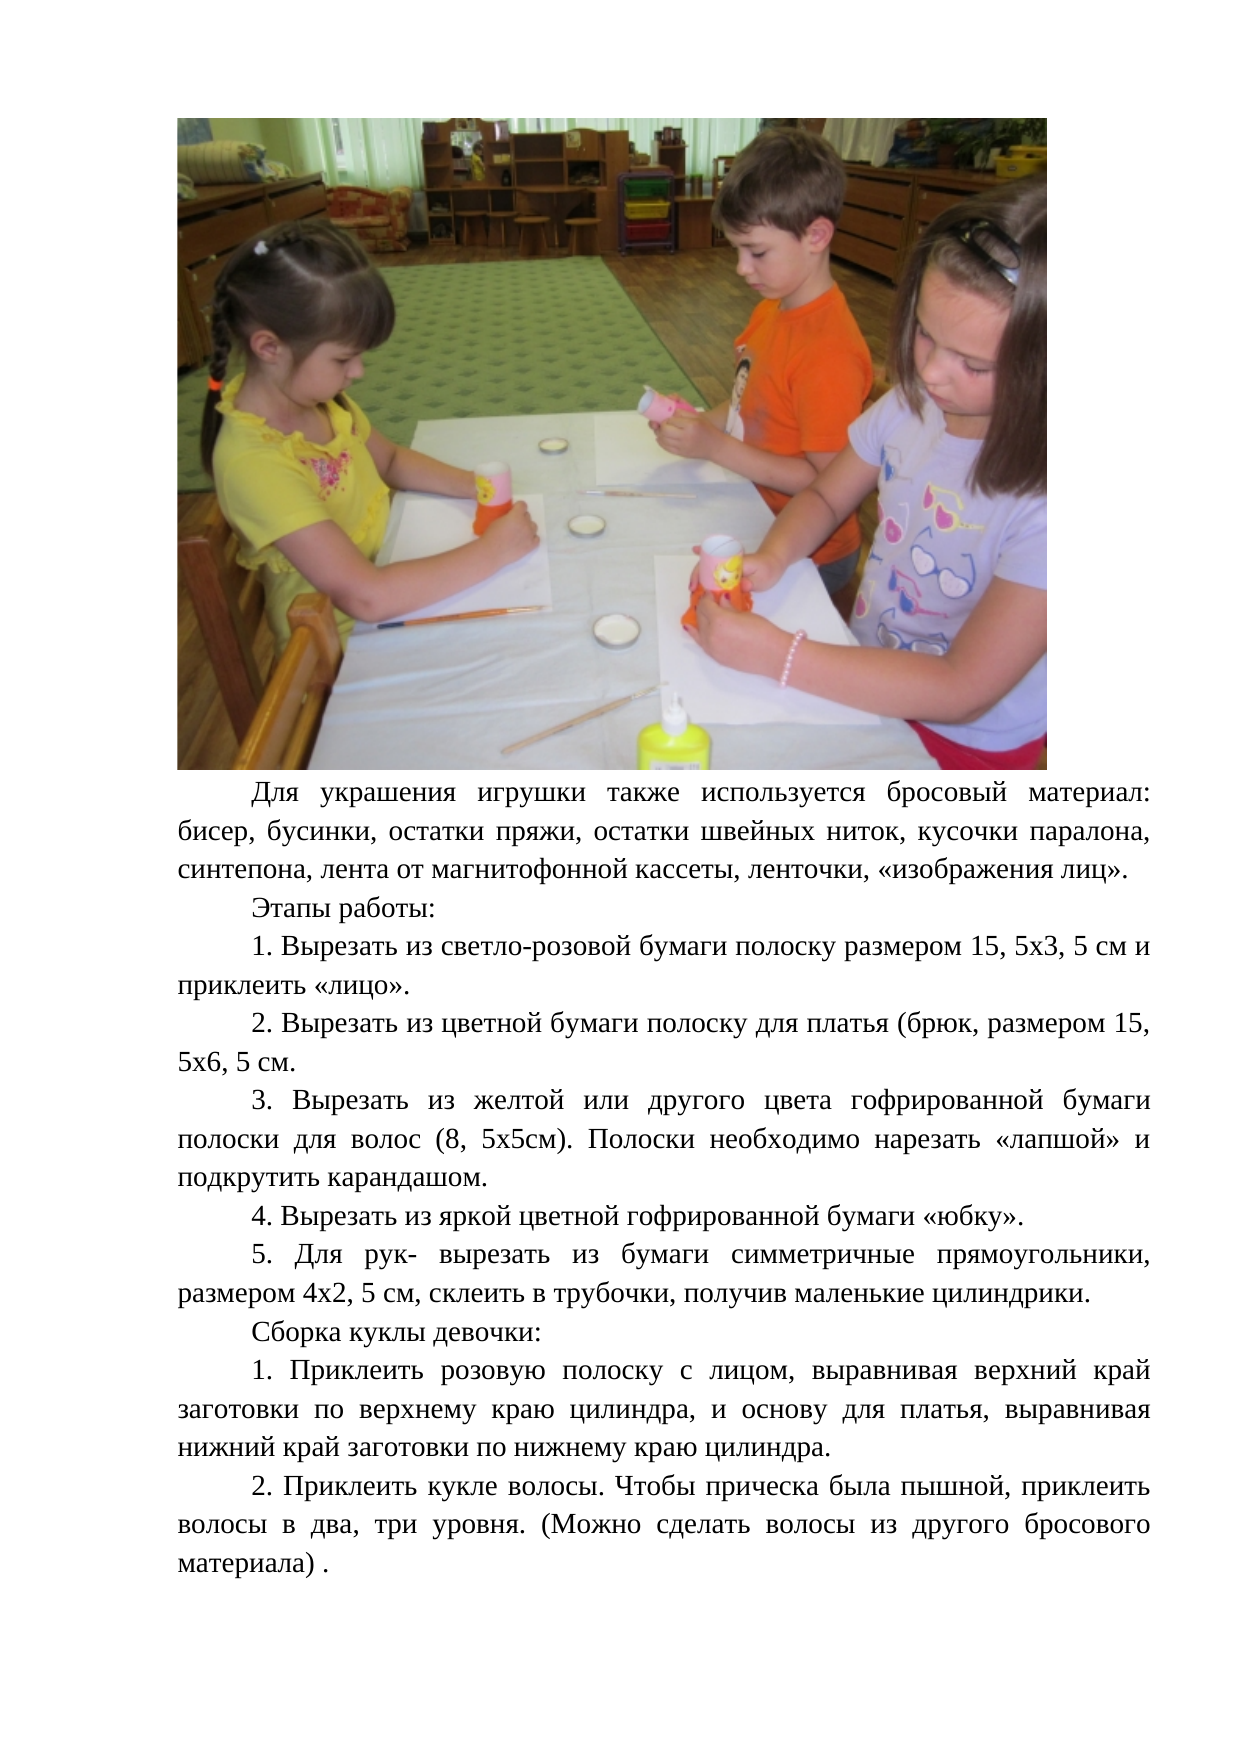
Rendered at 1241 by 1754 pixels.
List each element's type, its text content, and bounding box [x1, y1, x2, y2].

text Этапы работы: [177, 890, 1152, 923]
text 2. Вырезать из цветной бумаги полоску для платья (брюк, размером 15, 5х6, 5 см. [177, 1005, 1152, 1077]
picture [177, 118, 1047, 770]
text 3. Вырезать из желтой или другого цвета гофрированной бумаги полоски для волос (8, 5х5см). Полоски необходимо нарезать «лапшой» и подкрутить карандашом. [177, 1082, 1152, 1193]
text 1. Приклеить розовую полоску с лицом, выравнивая верхний край заготовки по верхнему краю цилиндра, и основу для платья, выравнивая нижний край заготовки по нижнему краю цилиндра. [177, 1352, 1152, 1463]
text Сборка куклы девочки: [177, 1314, 1152, 1347]
text 2. Приклеить кукле волосы. Чтобы прическа была пышной, приклеить волосы в два, три уровня. (Можно сделать волосы из другого бросового материала) . [177, 1468, 1152, 1578]
text 1. Вырезать из светло-розовой бумаги полоску размером 15, 5х3, 5 см и приклеить «лицо». [177, 928, 1152, 1000]
text 4. Вырезать из яркой цветной гофрированной бумаги «юбку». [177, 1198, 1152, 1232]
text Для украшения игрушки также используется бросовый материал: бисер, бусинки, остатки пряжи, остатки швейных ниток, кусочки паралона, синтепона, лента от магнитофонной кассеты, ленточки, «изображения лиц». [177, 774, 1152, 885]
text 5. Для рук- вырезать из бумаги симметричные прямоугольники, размером 4х2, 5 см, склеить в трубочки, получив маленькие цилиндрики. [177, 1237, 1152, 1309]
